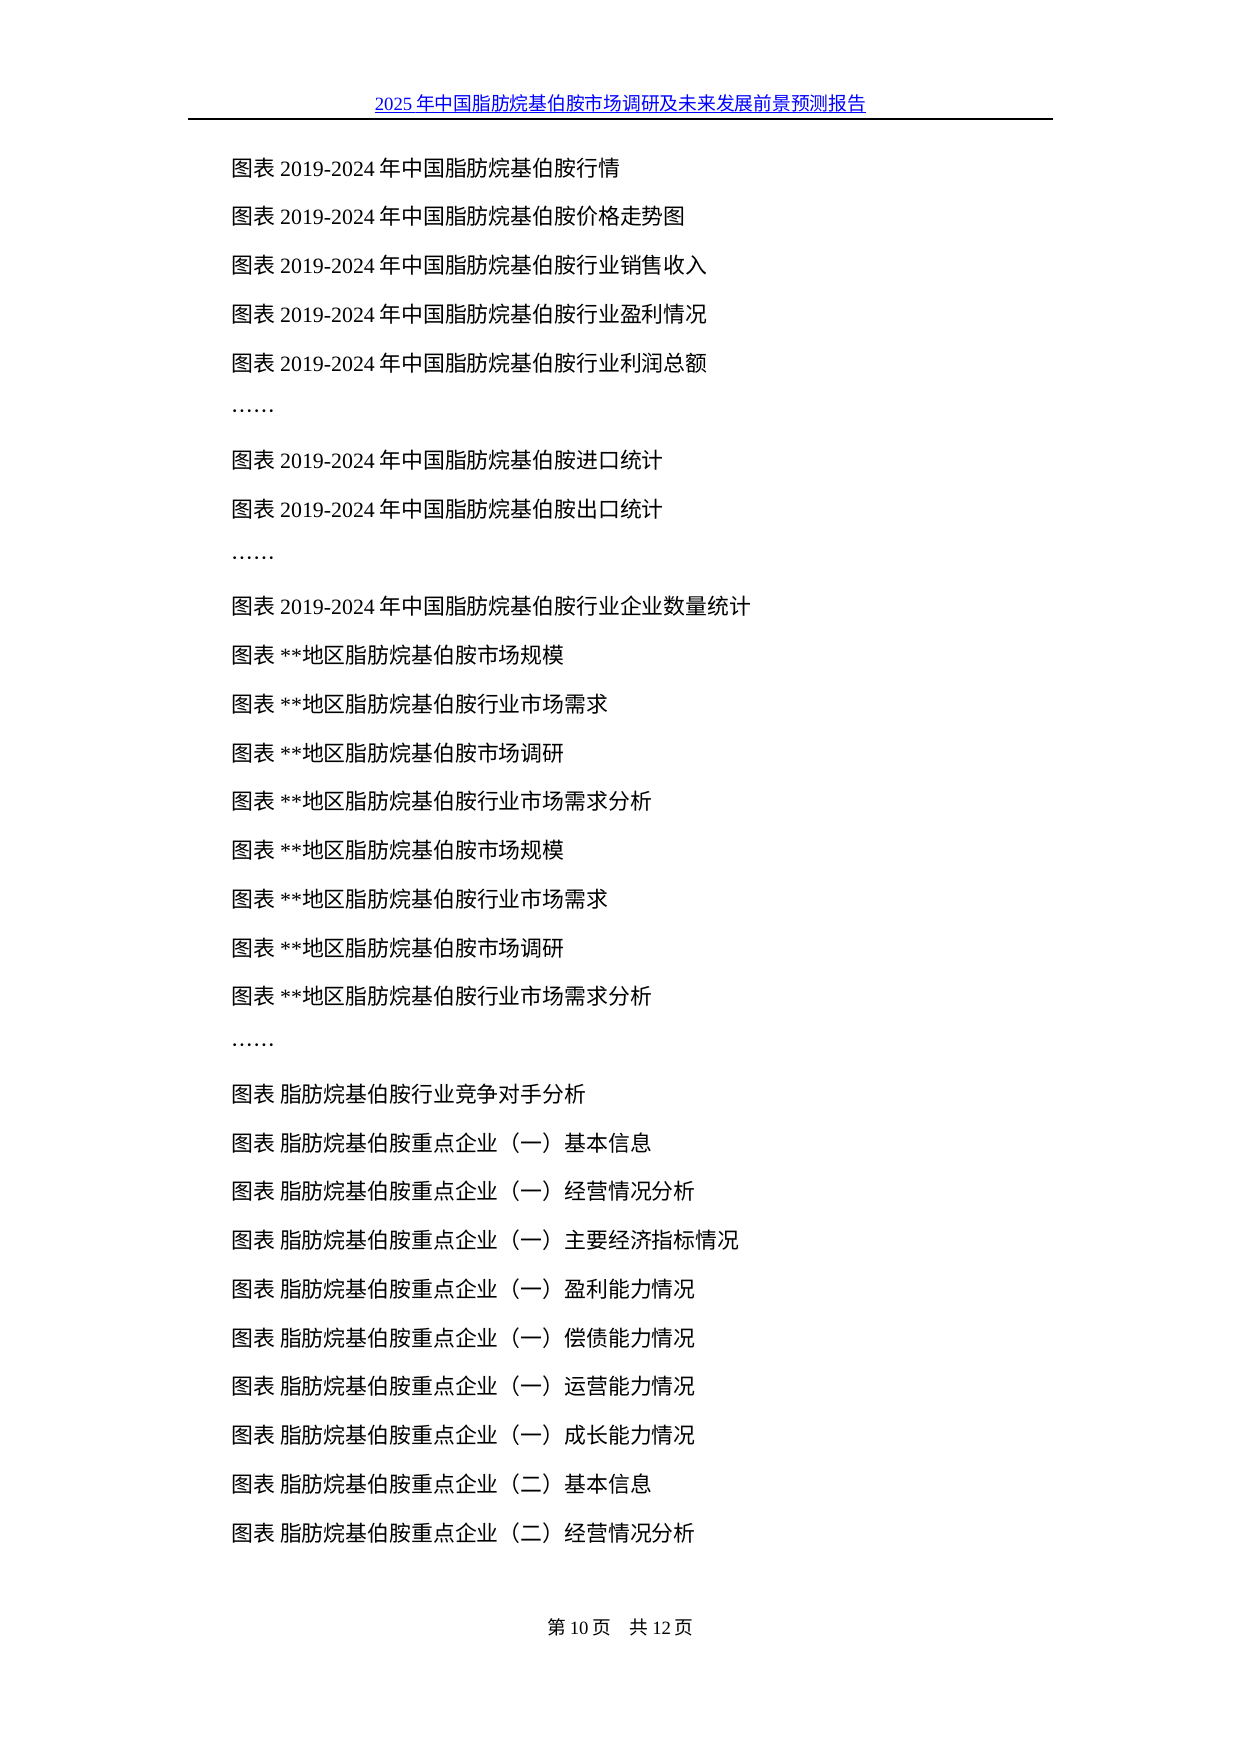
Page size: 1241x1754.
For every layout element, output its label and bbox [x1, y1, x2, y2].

text [187, 150, 1053, 1548]
